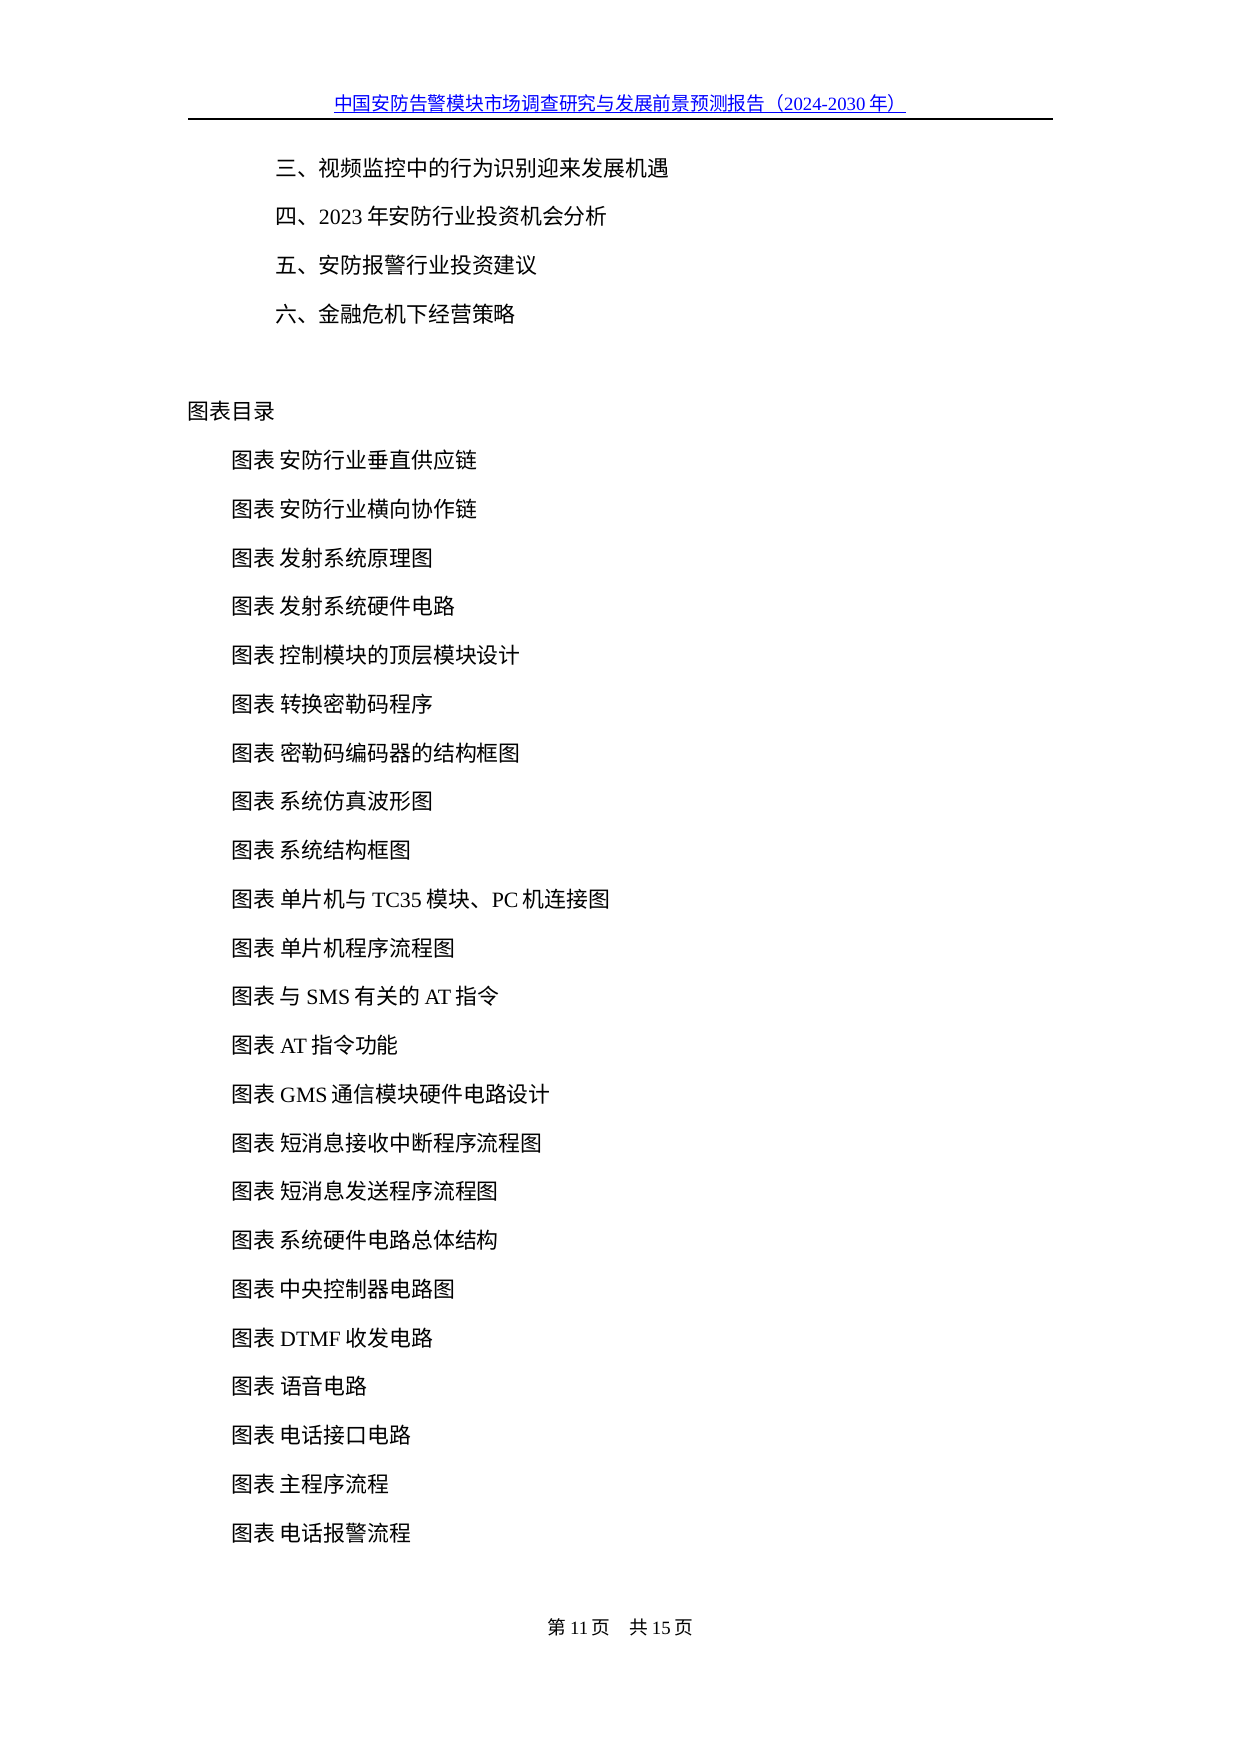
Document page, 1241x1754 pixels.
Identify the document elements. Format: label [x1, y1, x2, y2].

text [187, 150, 1053, 1548]
